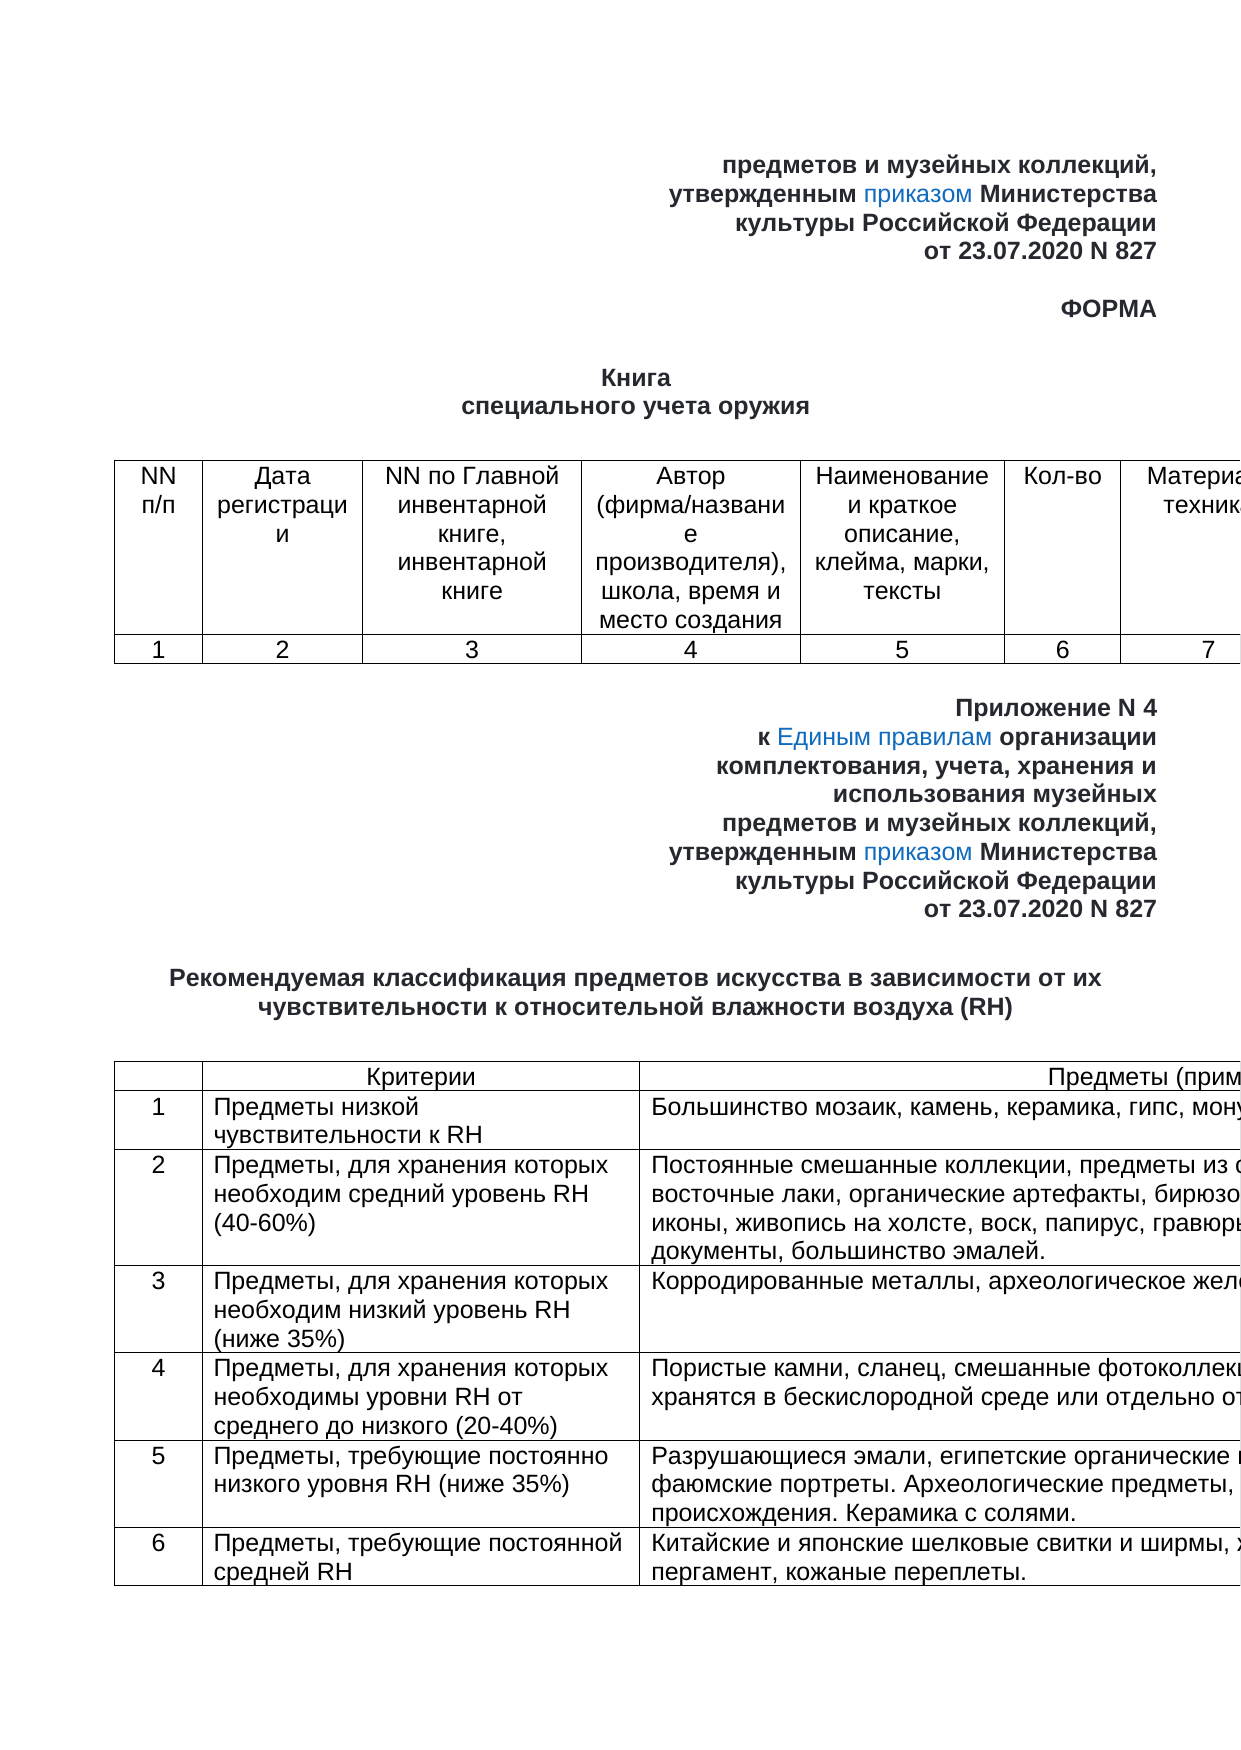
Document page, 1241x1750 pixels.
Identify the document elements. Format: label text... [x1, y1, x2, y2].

table_header Автор (фирма/название производителя), школа, время и место создания [582, 461, 800, 633]
table_cell Предметы, для хранения которых необходим низкий уровень RH (ниже 35%) [203, 1266, 639, 1352]
table_cell Предметы, для хранения которых необходим средний уровень RH (40-60%) [203, 1150, 639, 1265]
text Книга специального учета оружия [114, 362, 1157, 420]
table_cell Корродированные металлы, археологическое железо, сплавы меди и свинца, сахар. [640, 1266, 1240, 1352]
table_header Критерии [203, 1062, 639, 1090]
table_cell 3 [115, 1266, 202, 1352]
table_cell 4 [582, 635, 800, 663]
table_cell Пористые камни, сланец, смешанные фотоколлекции (содержащие нитроцеллюлозу хранятся в бескислородной среде или отдельно от других коллекций). [640, 1353, 1240, 1439]
table_cell Предметы низкой чувствительности к RH [203, 1091, 639, 1149]
table_cell Китайские и японские шелковые свитки и ширмы, живопись на пергаменте или пергамент, кожаные переплеты. [640, 1528, 1240, 1585]
table_cell 5 [801, 635, 1004, 663]
table_cell Постоянные смешанные коллекции, предметы из органики, включая текстиль, восточные лаки, органические артефакты, бирюзовые мозаики, слоновую кость/кость, иконы, живопись на холсте, воск, папирус, гравюры, рисунки, акварели, архивные документы, большинство эмалей. [640, 1150, 1240, 1265]
text Рекомендуемая классификация предметов искусства в зависимости от их чувствительности к относительной влажности воздуха (RH) [114, 963, 1157, 1021]
table_header NN по Главной инвентарной книге, инвентарной книге [363, 461, 581, 633]
table_cell 6 [115, 1528, 202, 1585]
table_cell 4 [115, 1353, 202, 1439]
table_cell 2 [115, 1150, 202, 1265]
table_cell Предметы, требующие постоянно низкого уровня RH (ниже 35%) [203, 1441, 639, 1527]
table_header Кол-во [1005, 461, 1120, 633]
table_header Дата регистрации [203, 461, 362, 633]
table_cell Предметы, для хранения которых необходимы уровни RH от среднего до низкого (20-40%) [203, 1353, 639, 1439]
table_cell 1 [115, 635, 202, 663]
table_header Наименование и краткое описание, клейма, марки, тексты [801, 461, 1004, 633]
table_cell 1 [115, 1091, 202, 1149]
table_header [115, 1062, 202, 1090]
table_cell 3 [363, 635, 581, 663]
text ФОРМА [114, 294, 1157, 322]
text Приложение N 4 к Единым правилам организации комплектования, учета, хранения и использования музейных предметов и музейных коллекций, утвержденным приказом Министерства культуры Российской Федерации от 23.07.2020 N 827 [114, 693, 1157, 923]
table_cell 2 [203, 635, 362, 663]
table_cell Большинство мозаик, камень, керамика, гипс, монументальные скульптуры из дерева [640, 1091, 1240, 1149]
table_header Предметы (примеры) [640, 1062, 1240, 1090]
table_header Материал, техника [1121, 461, 1240, 633]
table_cell Разрушающиеся эмали, египетские органические материалы, в том числе мумии и фаюмские портреты. Археологические предметы, органического/неорганического происхождения. Керамика с солями. [640, 1441, 1240, 1527]
table_cell 6 [1005, 635, 1120, 663]
table_header NN п/п [115, 461, 202, 633]
table_cell 7 [1121, 635, 1240, 663]
table_cell Предметы, требующие постоянной средней RH [203, 1528, 639, 1585]
table_cell 5 [115, 1441, 202, 1527]
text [114, 150, 1157, 265]
